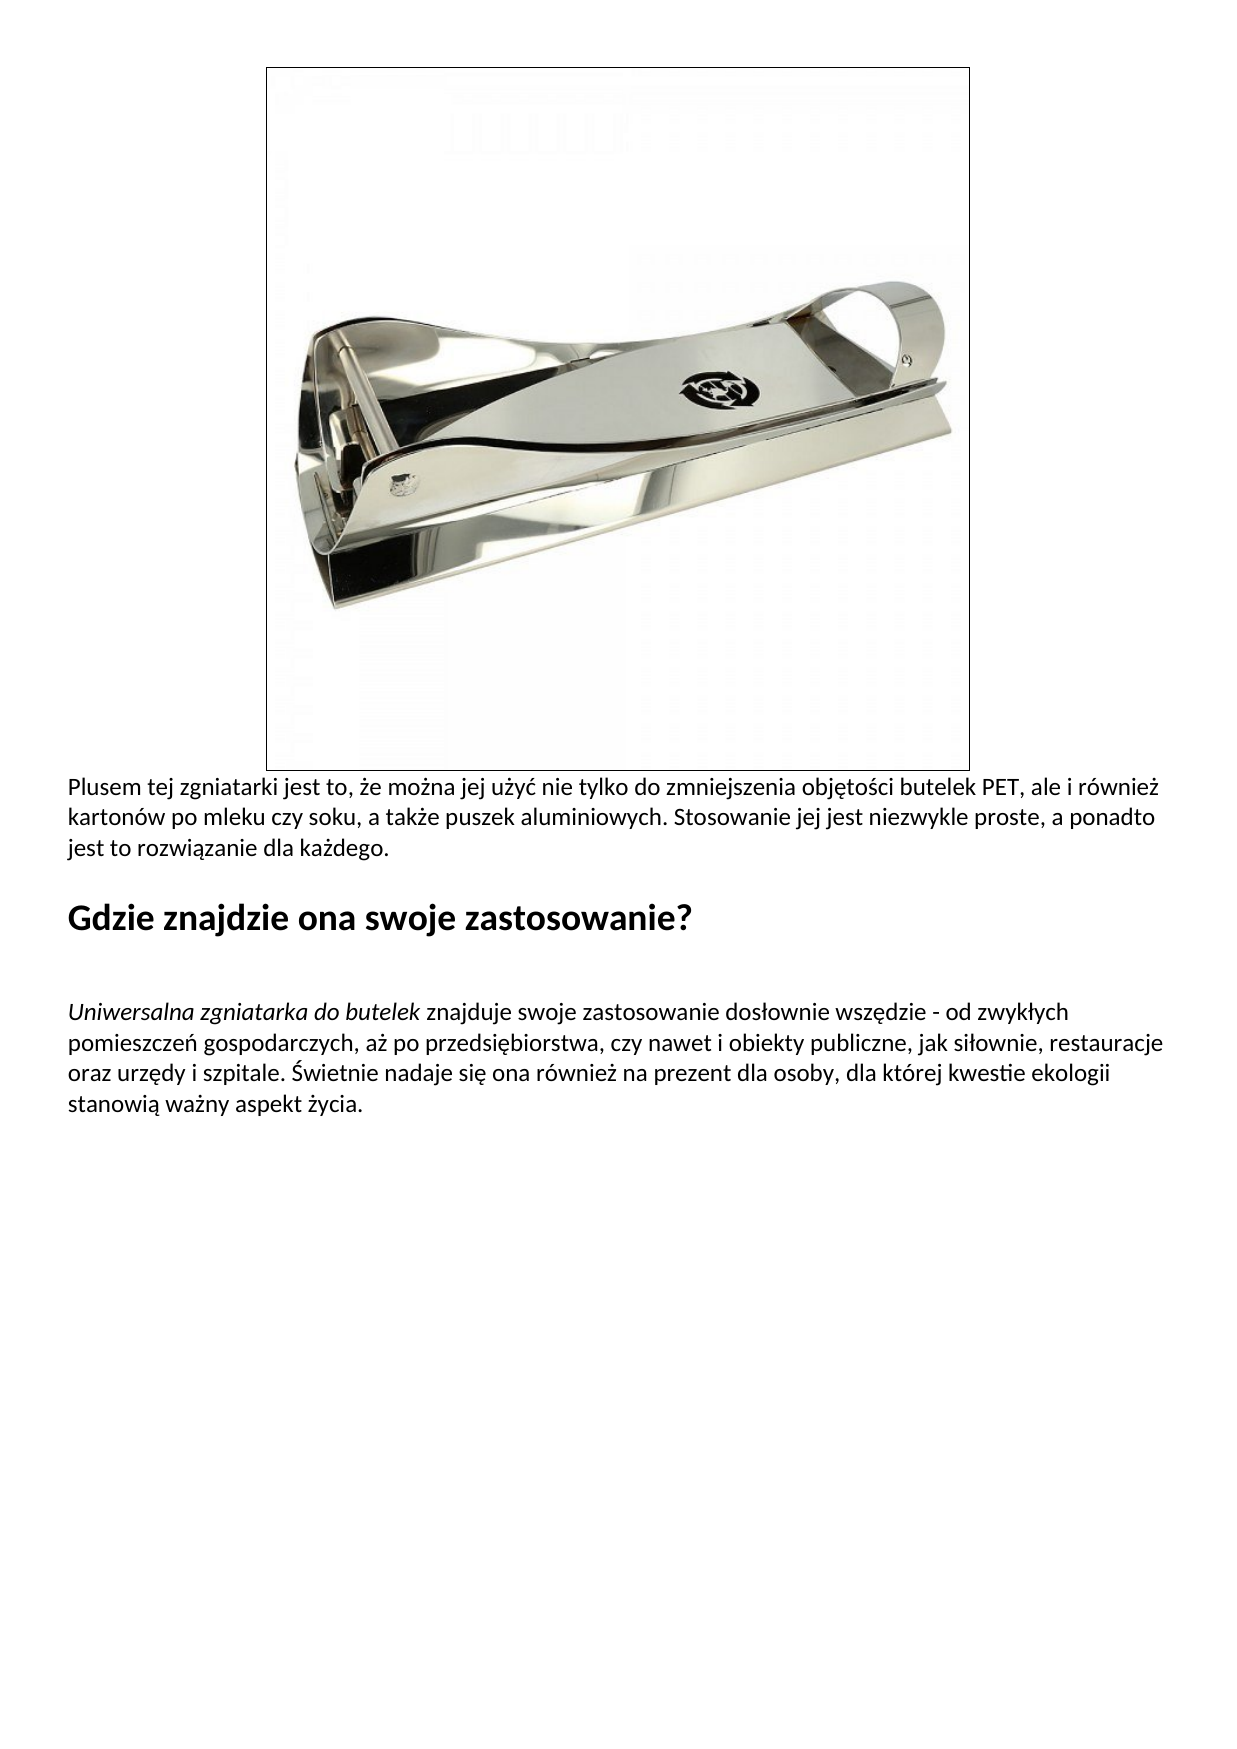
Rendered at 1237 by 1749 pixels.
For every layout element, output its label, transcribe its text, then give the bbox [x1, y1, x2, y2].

picture [267, 68, 969, 770]
text Uniwersalna zgniatarka do butelek znajduje swoje zastosowanie dosłownie wszędzie - od zwykłych pomieszczeń gospodarczych, aż po przedsiębiorstwa, czy nawet i obiekty publiczne, jak siłownie, restauracje oraz urzędy i szpitale. Świetnie nadaje się ona również na prezent dla osoby, dla której kwestie ekologii stanowią ważny aspekt życia. [68, 996, 1169, 1118]
text Plusem tej zgniatarki jest to, że można jej użyć nie tylko do zmniejszenia objętości butelek PET, ale i również kartonów po mleku czy soku, a także puszek aluminiowych. Stosowanie jej jest niezwykle proste, a ponadto jest to rozwiązanie dla każdego. [68, 771, 1169, 862]
text Gdzie znajdzie ona swoje zastosowanie? [68, 894, 1169, 939]
